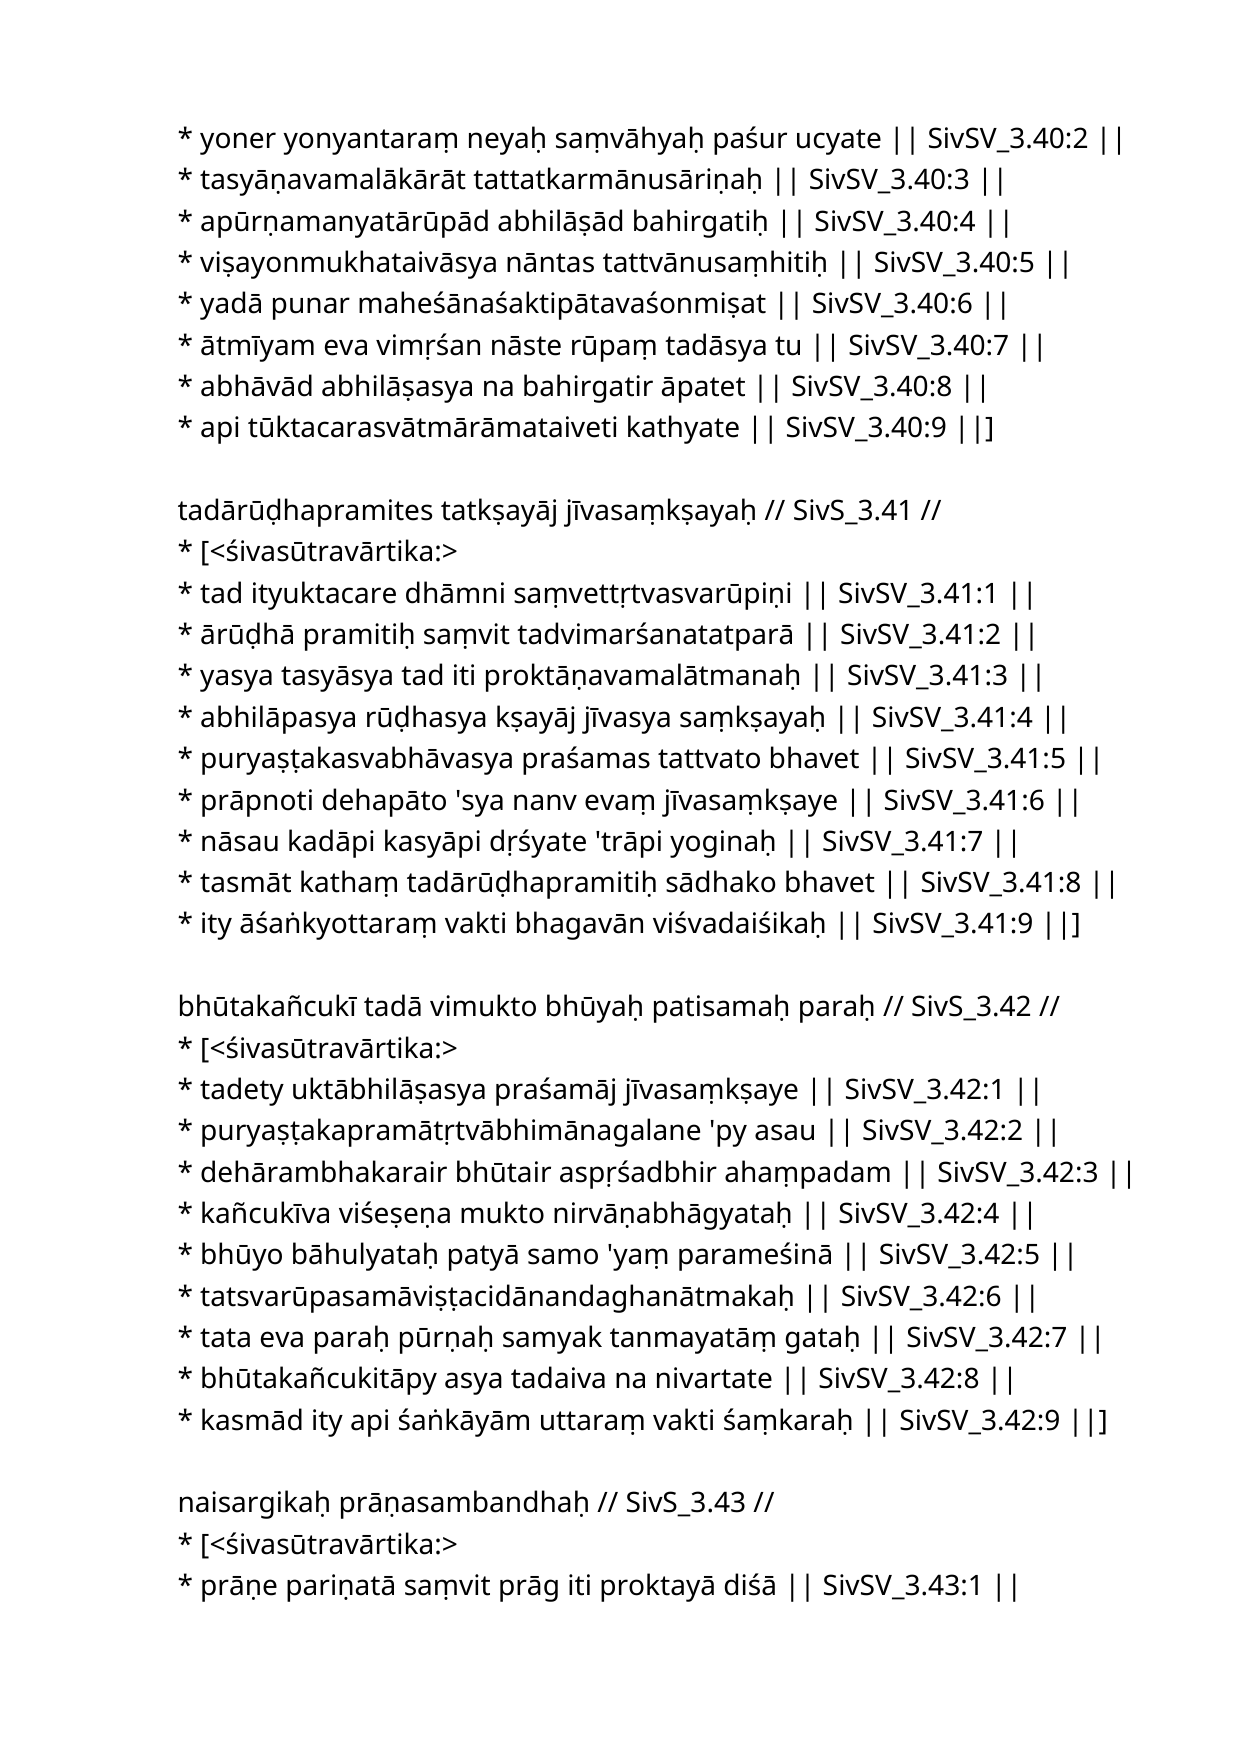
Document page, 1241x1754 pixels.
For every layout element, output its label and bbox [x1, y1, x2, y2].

text [177, 118, 1152, 1604]
